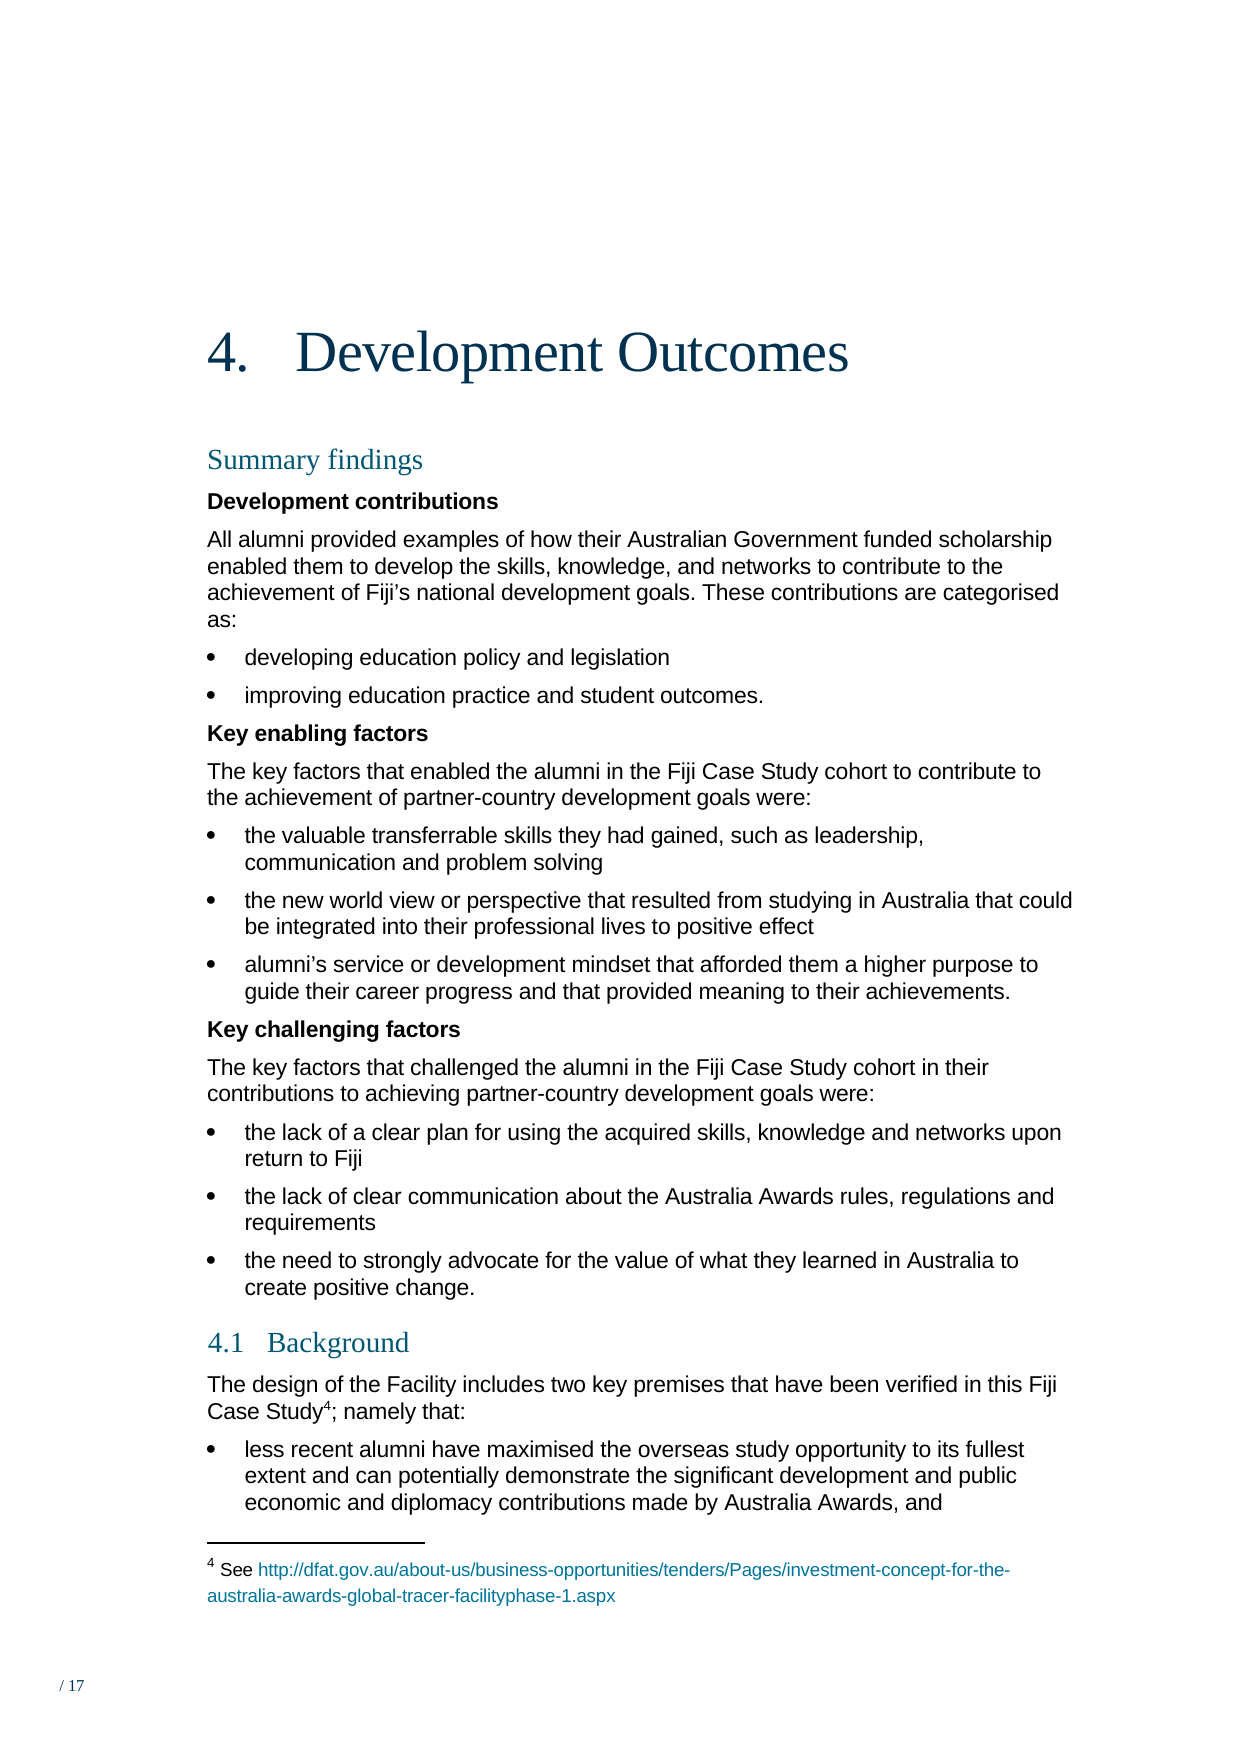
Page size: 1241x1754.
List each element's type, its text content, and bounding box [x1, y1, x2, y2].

text All alumni provided examples of how their Australian Government funded scholarship enabled them to develop the skills, knowledge, and networks to contribute to the achievement of Fiji’s national development goals. These contributions are categorised as: [207, 526, 1078, 632]
list the need to strongly advocate for the value of what they learned in Australia to create positive change. [207, 1247, 1078, 1300]
text the valuable transferrable skills they had gained, such as leadership, communication and problem solving [207, 822, 1078, 875]
subtitle Summary findings [207, 442, 1078, 476]
text The key factors that enabled the alumni in the Fiji Case Study cohort to contribute to the achievement of partner-country development goals were: [207, 758, 1078, 811]
text The key factors that challenged the alumni in the Fiji Case Study cohort in their contributions to achieving partner-country development goals were: [207, 1054, 1078, 1107]
subtitle Development Outcomes [207, 325, 1078, 383]
list less recent alumni have maximised the overseas study opportunity to its fullest extent and can potentially demonstrate the significant development and public economic and diplomacy contributions made by Australia Awards, and [207, 1436, 1078, 1515]
list the new world view or perspective that resulted from studying in Australia that could be integrated into their professional lives to positive effect [207, 887, 1078, 940]
picture [232, 1334, 236, 1350]
text Development contributions [207, 488, 1078, 515]
list the lack of a clear plan for using the acquired skills, knowledge and networks upon return to Fiji [207, 1118, 1078, 1171]
list developing education policy and legislation [207, 644, 1078, 670]
list alumni’s service or development mindset that afforded them a higher purpose to guide their career progress and that provided meaning to their achievements. [207, 951, 1078, 1004]
list the lack of clear communication about the Australia Awards rules, regulations and requirements [207, 1183, 1078, 1236]
text The design of the Facility includes two key premises that have been verified in this Fiji Case Study; namely that: [207, 1371, 1078, 1424]
subtitle Background [208, 1325, 1078, 1359]
text Key enabling factors [207, 720, 1078, 746]
list improving education practice and student outcomes. [207, 682, 1078, 708]
text Key challenging factors [207, 1016, 1078, 1042]
